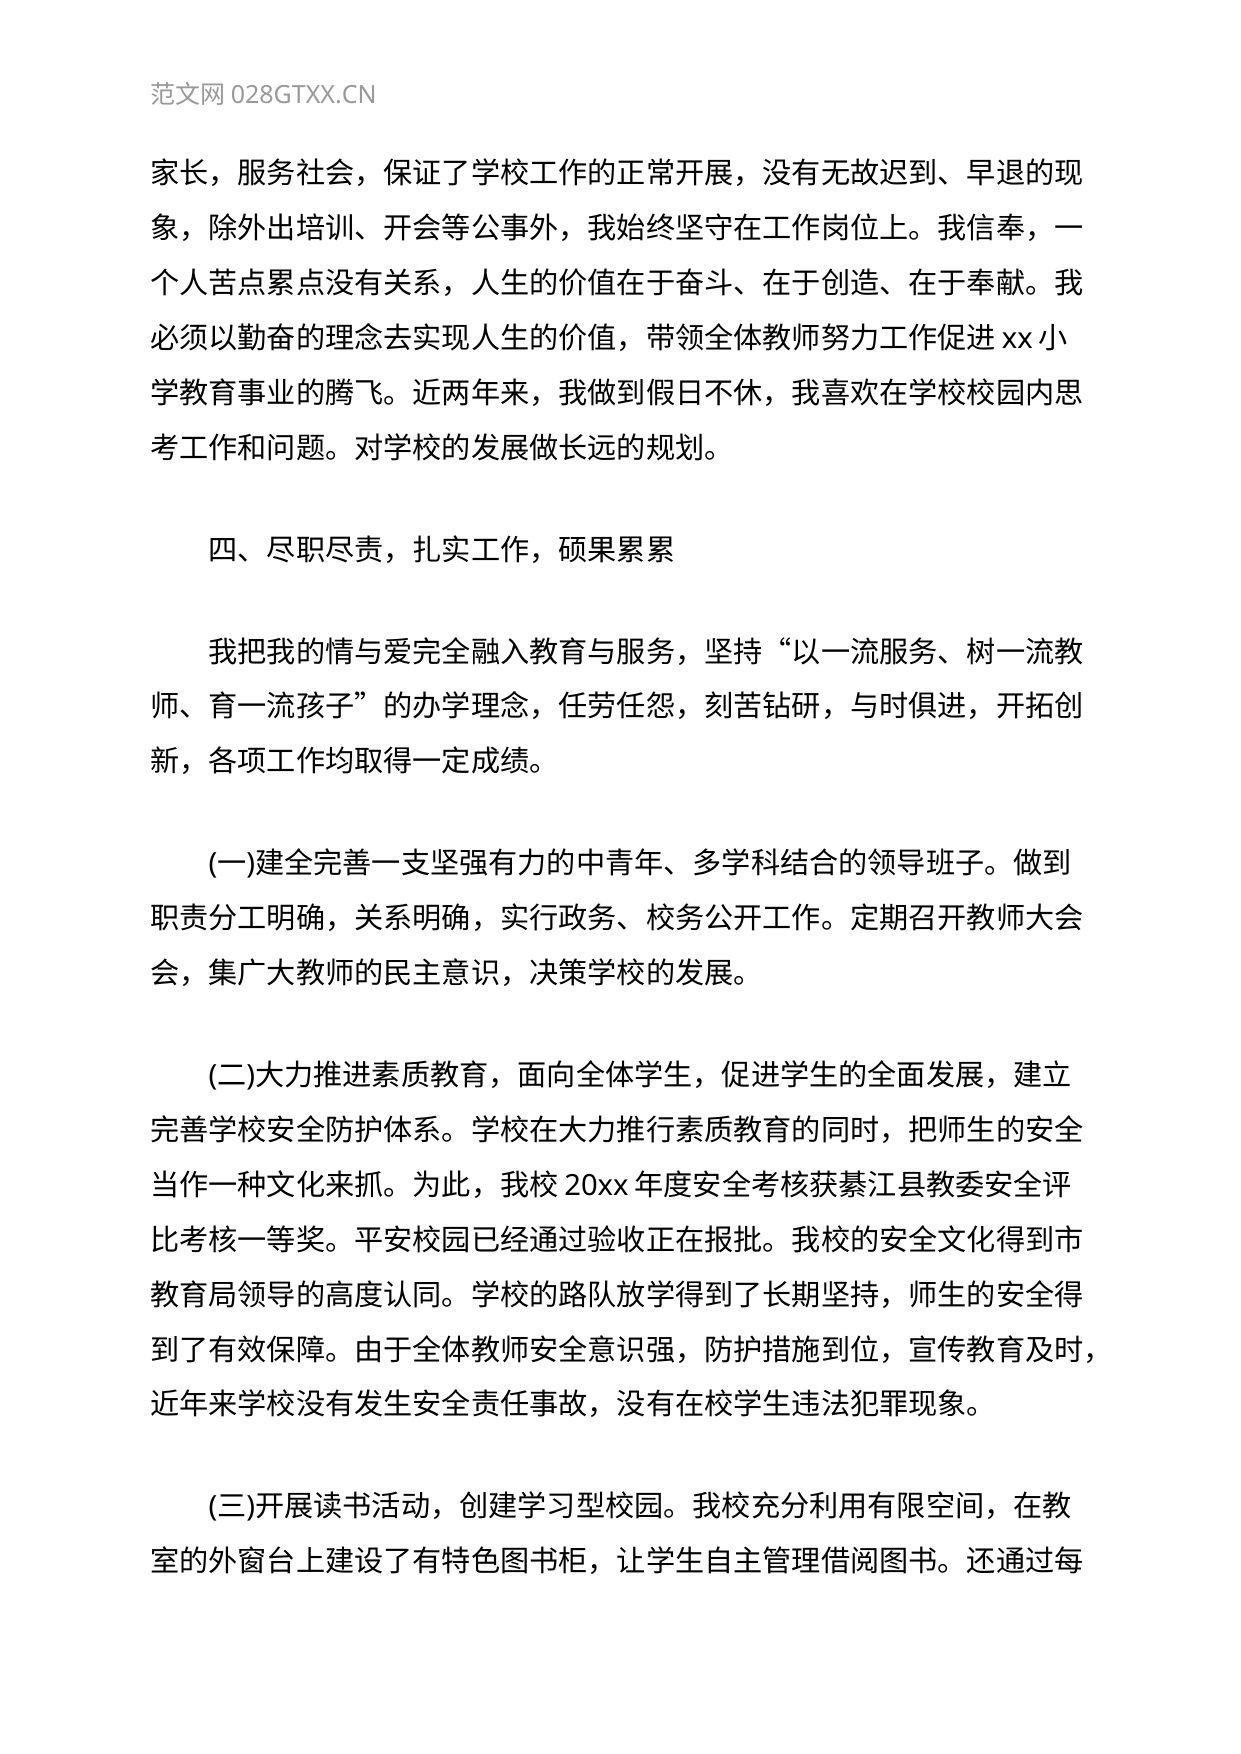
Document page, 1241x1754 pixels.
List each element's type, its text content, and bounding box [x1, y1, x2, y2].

text 四、尽职尽责，扎实工作，硕果累累 [150, 526, 1090, 569]
text (二)大力推进素质教育，面向全体学生，促进学生的全面发展，建立完善学校安全防护体系。学校在大力推行素质教育的同时，把师生的安全当作一种文化来抓。为此，我校20xx年度安全考核获綦江县教委安全评比考核一等奖。平安校园已经通过验收正在报批。我校的安全文化得到市教育局领导的高度认同。学校的路队放学得到了长期坚持，师生的安全得到了有效保障。由于全体教师安全意识强，防护措施到位，宣传教育及时，近年来学校没有发生安全责任事故，没有在校学生违法犯罪现象。 [150, 1051, 1090, 1423]
text (一)建全完善一支坚强有力的中青年、多学科结合的领导班子。做到职责分工明确，关系明确，实行政务、校务公开工作。定期召开教师大会会，集广大教师的民主意识，决策学校的发展。 [150, 840, 1090, 992]
text 我把我的情与爱完全融入教育与服务，坚持“以一流服务、树一流教师、育一流孩子”的办学理念，任劳任怨，刻苦钻研，与时俱进，开拓创新，各项工作均取得一定成绩。 [150, 628, 1090, 780]
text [150, 1483, 1090, 1580]
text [150, 150, 1090, 467]
